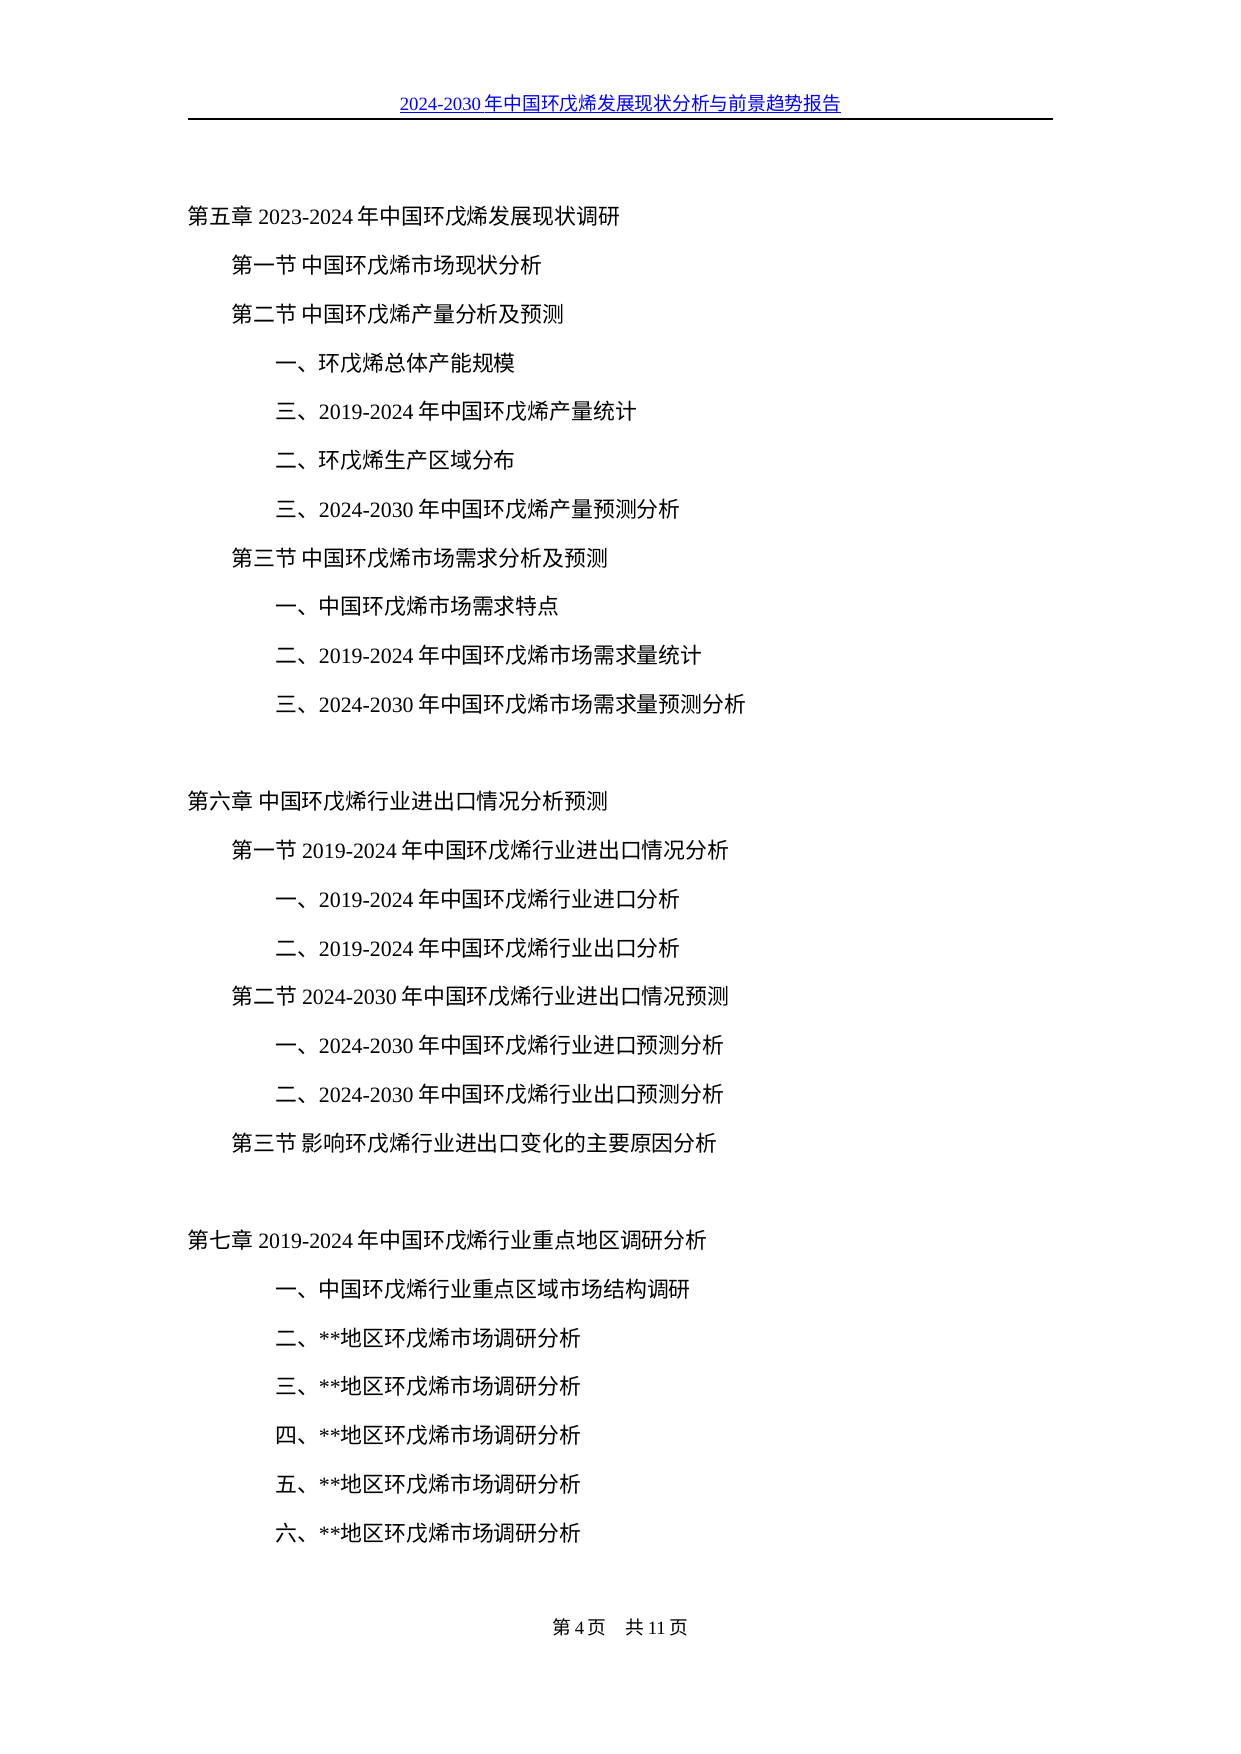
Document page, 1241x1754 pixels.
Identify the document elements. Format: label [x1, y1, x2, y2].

text [187, 150, 1053, 1548]
